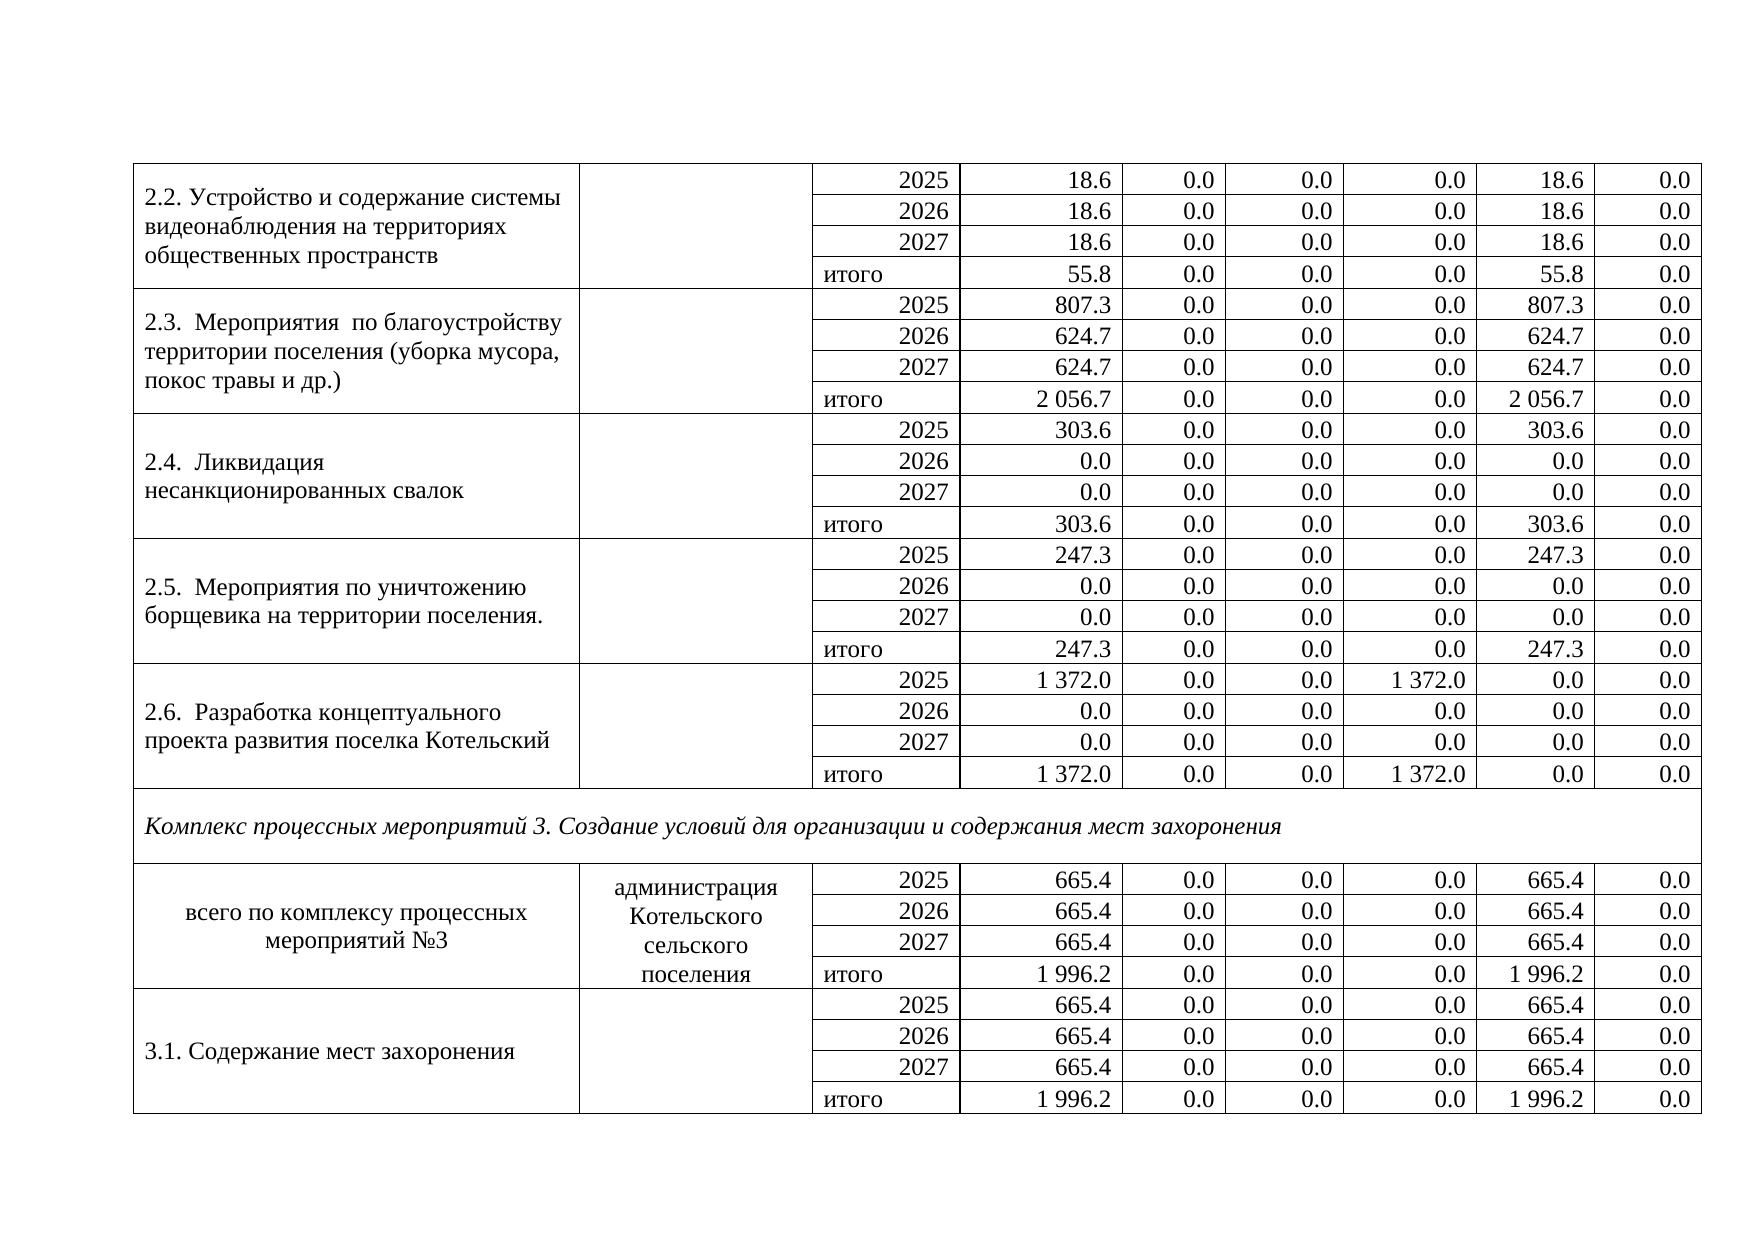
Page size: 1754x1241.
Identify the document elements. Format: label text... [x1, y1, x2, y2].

table_cell всего по комплексу процессных мероприятий №3 [134, 864, 579, 987]
table_cell 2026 [813, 1020, 959, 1050]
table_cell [580, 989, 812, 1112]
table_cell 0.0 [1123, 476, 1225, 506]
table_cell 0.0 [1595, 195, 1701, 225]
table_cell 0.0 [1226, 926, 1343, 956]
table_cell 2 056.7 [1477, 382, 1594, 412]
table_cell 0.0 [1344, 289, 1476, 319]
table_cell 624.7 [1477, 351, 1594, 381]
table_cell 665.4 [961, 895, 1122, 925]
table_cell [580, 664, 812, 787]
table_cell 2027 [813, 351, 959, 381]
table_cell 0.0 [1123, 351, 1225, 381]
table_cell 0.0 [1344, 989, 1476, 1019]
table_cell 0.0 [1226, 1082, 1343, 1112]
table_cell 0.0 [1226, 632, 1343, 662]
table_cell 0.0 [1123, 414, 1225, 444]
table_cell 0.0 [1226, 864, 1343, 894]
table_cell 0.0 [1595, 726, 1701, 756]
table_cell итого [813, 632, 959, 662]
table_cell 3.1. Содержание мест захоронения [134, 989, 579, 1112]
table_cell 0.0 [1123, 1020, 1225, 1050]
table_cell 0.0 [1344, 507, 1476, 537]
table_cell итого [813, 507, 959, 537]
table_cell 0.0 [1595, 164, 1701, 194]
table_cell 0.0 [1477, 476, 1594, 506]
table_cell итого [813, 257, 959, 287]
table_cell 2025 [813, 414, 959, 444]
table_cell 0.0 [1123, 864, 1225, 894]
table_cell 624.7 [961, 320, 1122, 350]
table_cell 0.0 [1344, 539, 1476, 569]
table_cell 0.0 [961, 601, 1122, 631]
table_cell 665.4 [1477, 926, 1594, 956]
table_cell 2027 [813, 926, 959, 956]
table_cell Комплекс процессных мероприятий 3. Создание условий для организации и содержания мест захоронения [134, 789, 1701, 862]
table_cell 0.0 [1595, 445, 1701, 475]
table_cell итого [813, 382, 959, 412]
table_cell 665.4 [1477, 1020, 1594, 1050]
table_cell 0.0 [1123, 1082, 1225, 1112]
table_cell 0.0 [1344, 570, 1476, 600]
table_cell 0.0 [1226, 570, 1343, 600]
table_cell 0.0 [1344, 895, 1476, 925]
table_cell 0.0 [961, 570, 1122, 600]
table_cell 0.0 [1595, 226, 1701, 256]
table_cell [580, 864, 812, 987]
table_cell 665.4 [961, 989, 1122, 1019]
table_cell итого [813, 1082, 959, 1112]
table_cell 0.0 [1595, 507, 1701, 537]
table_cell 303.6 [961, 414, 1122, 444]
table_cell 1 372.0 [961, 757, 1122, 787]
table_cell 2025 [813, 664, 959, 694]
table_cell 0.0 [1595, 895, 1701, 925]
table_cell 1 372.0 [1344, 664, 1476, 694]
table_cell 0.0 [1477, 726, 1594, 756]
table_cell 0.0 [1595, 601, 1701, 631]
table_cell 0.0 [1226, 257, 1343, 287]
table_cell 18.6 [1477, 164, 1594, 194]
table_cell [580, 289, 812, 412]
table_cell 0.0 [1595, 351, 1701, 381]
table_cell 0.0 [1595, 1082, 1701, 1112]
table_cell 0.0 [1595, 989, 1701, 1019]
table_cell 0.0 [1226, 895, 1343, 925]
table_cell 0.0 [1344, 695, 1476, 725]
table_cell 0.0 [1595, 539, 1701, 569]
table_cell 0.0 [1123, 257, 1225, 287]
table_cell 0.0 [1226, 695, 1343, 725]
table_cell 0.0 [1477, 664, 1594, 694]
table_cell 2027 [813, 601, 959, 631]
table_cell 2025 [813, 539, 959, 569]
table_cell 0.0 [961, 445, 1122, 475]
table_cell 247.3 [961, 539, 1122, 569]
table_cell 0.0 [1226, 1020, 1343, 1050]
table_cell 0.0 [1595, 382, 1701, 412]
table_cell 0.0 [961, 476, 1122, 506]
table_cell 0.0 [1344, 257, 1476, 287]
table_cell [580, 539, 812, 662]
table_cell 0.0 [1226, 320, 1343, 350]
table_cell 0.0 [1123, 601, 1225, 631]
table_cell 0.0 [1226, 382, 1343, 412]
table_cell 665.4 [1477, 895, 1594, 925]
table_cell 0.0 [1595, 414, 1701, 444]
table_cell 0.0 [1123, 726, 1225, 756]
table_cell 0.0 [1226, 226, 1343, 256]
table_cell 2026 [813, 320, 959, 350]
table_cell 0.0 [1123, 664, 1225, 694]
table_cell 0.0 [1344, 476, 1476, 506]
table_cell 0.0 [1595, 926, 1701, 956]
table_cell 0.0 [1344, 195, 1476, 225]
table_cell 0.0 [1123, 695, 1225, 725]
table_cell 0.0 [1344, 957, 1476, 987]
table_cell 303.6 [1477, 414, 1594, 444]
table_cell 0.0 [1344, 164, 1476, 194]
table_cell 0.0 [1226, 445, 1343, 475]
table_cell 0.0 [1344, 226, 1476, 256]
table_cell 0.0 [1226, 726, 1343, 756]
table_cell 0.0 [1595, 695, 1701, 725]
table_cell 0.0 [1595, 289, 1701, 319]
table_cell 665.4 [961, 1020, 1122, 1050]
table_cell 2027 [813, 476, 959, 506]
table_cell 0.0 [1595, 632, 1701, 662]
table_cell 0.0 [1226, 757, 1343, 787]
table_cell 0.0 [1123, 895, 1225, 925]
table_cell 0.0 [1226, 601, 1343, 631]
table_cell 2026 [813, 695, 959, 725]
table_cell 0.0 [1344, 632, 1476, 662]
table_cell 247.3 [1477, 632, 1594, 662]
table_cell 0.0 [1123, 289, 1225, 319]
table_cell 0.0 [1123, 226, 1225, 256]
table_cell 18.6 [961, 164, 1122, 194]
table_cell 0.0 [1344, 601, 1476, 631]
table_cell 0.0 [1123, 164, 1225, 194]
table_cell 665.4 [961, 864, 1122, 894]
table_cell 2.4. Ликвидация несанкционированных свалок [134, 414, 579, 537]
table_cell 0.0 [1344, 445, 1476, 475]
table_cell 18.6 [1477, 195, 1594, 225]
table_cell 2.5. Мероприятия по уничтожению борщевика на территории поселения. [134, 539, 579, 662]
table_cell 2025 [813, 289, 959, 319]
table_cell 1 372.0 [1344, 757, 1476, 787]
table_cell 2026 [813, 445, 959, 475]
table_cell 0.0 [1595, 570, 1701, 600]
table_cell 2.3. Мероприятия по благоустройству территории поселения (уборка мусора, покос травы и др.) [134, 289, 579, 412]
table_cell 18.6 [961, 195, 1122, 225]
table_cell 0.0 [1595, 864, 1701, 894]
table_cell 0.0 [1123, 957, 1225, 987]
table_cell 0.0 [1226, 476, 1343, 506]
table_cell 0.0 [961, 695, 1122, 725]
table_cell 247.3 [961, 632, 1122, 662]
table_cell 2026 [813, 895, 959, 925]
table_cell 665.4 [1477, 1051, 1594, 1081]
table_cell 807.3 [1477, 289, 1594, 319]
table_cell 665.4 [961, 1051, 1122, 1081]
table_cell 55.8 [1477, 257, 1594, 287]
table_cell 0.0 [1344, 1051, 1476, 1081]
table_cell 2026 [813, 195, 959, 225]
table_cell 0.0 [1226, 539, 1343, 569]
table_cell 0.0 [1123, 445, 1225, 475]
table_cell [580, 164, 812, 287]
table_cell 2027 [813, 726, 959, 756]
table_cell 0.0 [1123, 926, 1225, 956]
table_cell 0.0 [1344, 351, 1476, 381]
table_cell 1 996.2 [961, 957, 1122, 987]
table_cell 665.4 [1477, 864, 1594, 894]
table_cell 807.3 [961, 289, 1122, 319]
table_cell 1 996.2 [961, 1082, 1122, 1112]
table_cell 0.0 [1123, 632, 1225, 662]
table_cell 665.4 [1477, 989, 1594, 1019]
table_cell 2027 [813, 1051, 959, 1081]
table_cell 2025 [813, 864, 959, 894]
table_cell 1 372.0 [961, 664, 1122, 694]
table_cell 0.0 [1344, 1020, 1476, 1050]
table_cell 0.0 [1344, 926, 1476, 956]
table_cell 0.0 [1226, 1051, 1343, 1081]
table_cell 0.0 [1226, 414, 1343, 444]
table_cell 0.0 [961, 726, 1122, 756]
table_cell 0.0 [1226, 507, 1343, 537]
table_cell 665.4 [961, 926, 1122, 956]
table_cell 0.0 [1344, 382, 1476, 412]
table_cell 0.0 [1595, 757, 1701, 787]
table_cell 18.6 [961, 226, 1122, 256]
table_cell 18.6 [1477, 226, 1594, 256]
table_cell 0.0 [1123, 382, 1225, 412]
table_cell 247.3 [1477, 539, 1594, 569]
table_cell итого [813, 957, 959, 987]
table_cell 0.0 [1123, 1051, 1225, 1081]
table_cell 0.0 [1226, 957, 1343, 987]
table_cell 624.7 [1477, 320, 1594, 350]
table_cell 0.0 [1344, 414, 1476, 444]
table_cell 0.0 [1344, 320, 1476, 350]
table_cell 2.2. Устройство и содержание системы видеонаблюдения на территориях общественных пространств [134, 164, 579, 287]
table_cell итого [813, 757, 959, 787]
table_cell 0.0 [1123, 195, 1225, 225]
table_cell 0.0 [1477, 570, 1594, 600]
table_cell 0.0 [1123, 507, 1225, 537]
table_cell 2025 [813, 989, 959, 1019]
table_cell [580, 414, 812, 537]
table_cell 0.0 [1226, 989, 1343, 1019]
table_cell 624.7 [961, 351, 1122, 381]
table_cell 0.0 [1344, 726, 1476, 756]
table_cell 0.0 [1226, 664, 1343, 694]
table_cell 0.0 [1595, 957, 1701, 987]
table_cell 2 056.7 [961, 382, 1122, 412]
table_cell 2025 [813, 164, 959, 194]
table_cell 0.0 [1226, 164, 1343, 194]
table_cell 0.0 [1123, 539, 1225, 569]
table_cell 0.0 [1595, 476, 1701, 506]
table_cell 0.0 [1595, 320, 1701, 350]
table_cell 0.0 [1123, 570, 1225, 600]
table_cell 0.0 [1123, 989, 1225, 1019]
table_cell 0.0 [1477, 695, 1594, 725]
table_cell 0.0 [1477, 445, 1594, 475]
table_cell 0.0 [1123, 320, 1225, 350]
table_cell 2.6. Разработка концептуального проекта развития поселка Котельский [134, 664, 579, 787]
table_cell 303.6 [1477, 507, 1594, 537]
table_cell 1 996.2 [1477, 957, 1594, 987]
table_cell 0.0 [1226, 351, 1343, 381]
table_cell 1 996.2 [1477, 1082, 1594, 1112]
table_cell 303.6 [961, 507, 1122, 537]
table_cell 0.0 [1344, 1082, 1476, 1112]
table_cell 0.0 [1226, 195, 1343, 225]
table_cell 0.0 [1595, 1051, 1701, 1081]
table_cell 0.0 [1477, 757, 1594, 787]
table_cell 2026 [813, 570, 959, 600]
table_cell 0.0 [1477, 601, 1594, 631]
table_cell 0.0 [1226, 289, 1343, 319]
table_cell 0.0 [1595, 664, 1701, 694]
table_cell 0.0 [1595, 257, 1701, 287]
table_cell 0.0 [1344, 864, 1476, 894]
table_cell 0.0 [1595, 1020, 1701, 1050]
table_cell 2027 [813, 226, 959, 256]
table_cell 55.8 [961, 257, 1122, 287]
table_cell 0.0 [1123, 757, 1225, 787]
